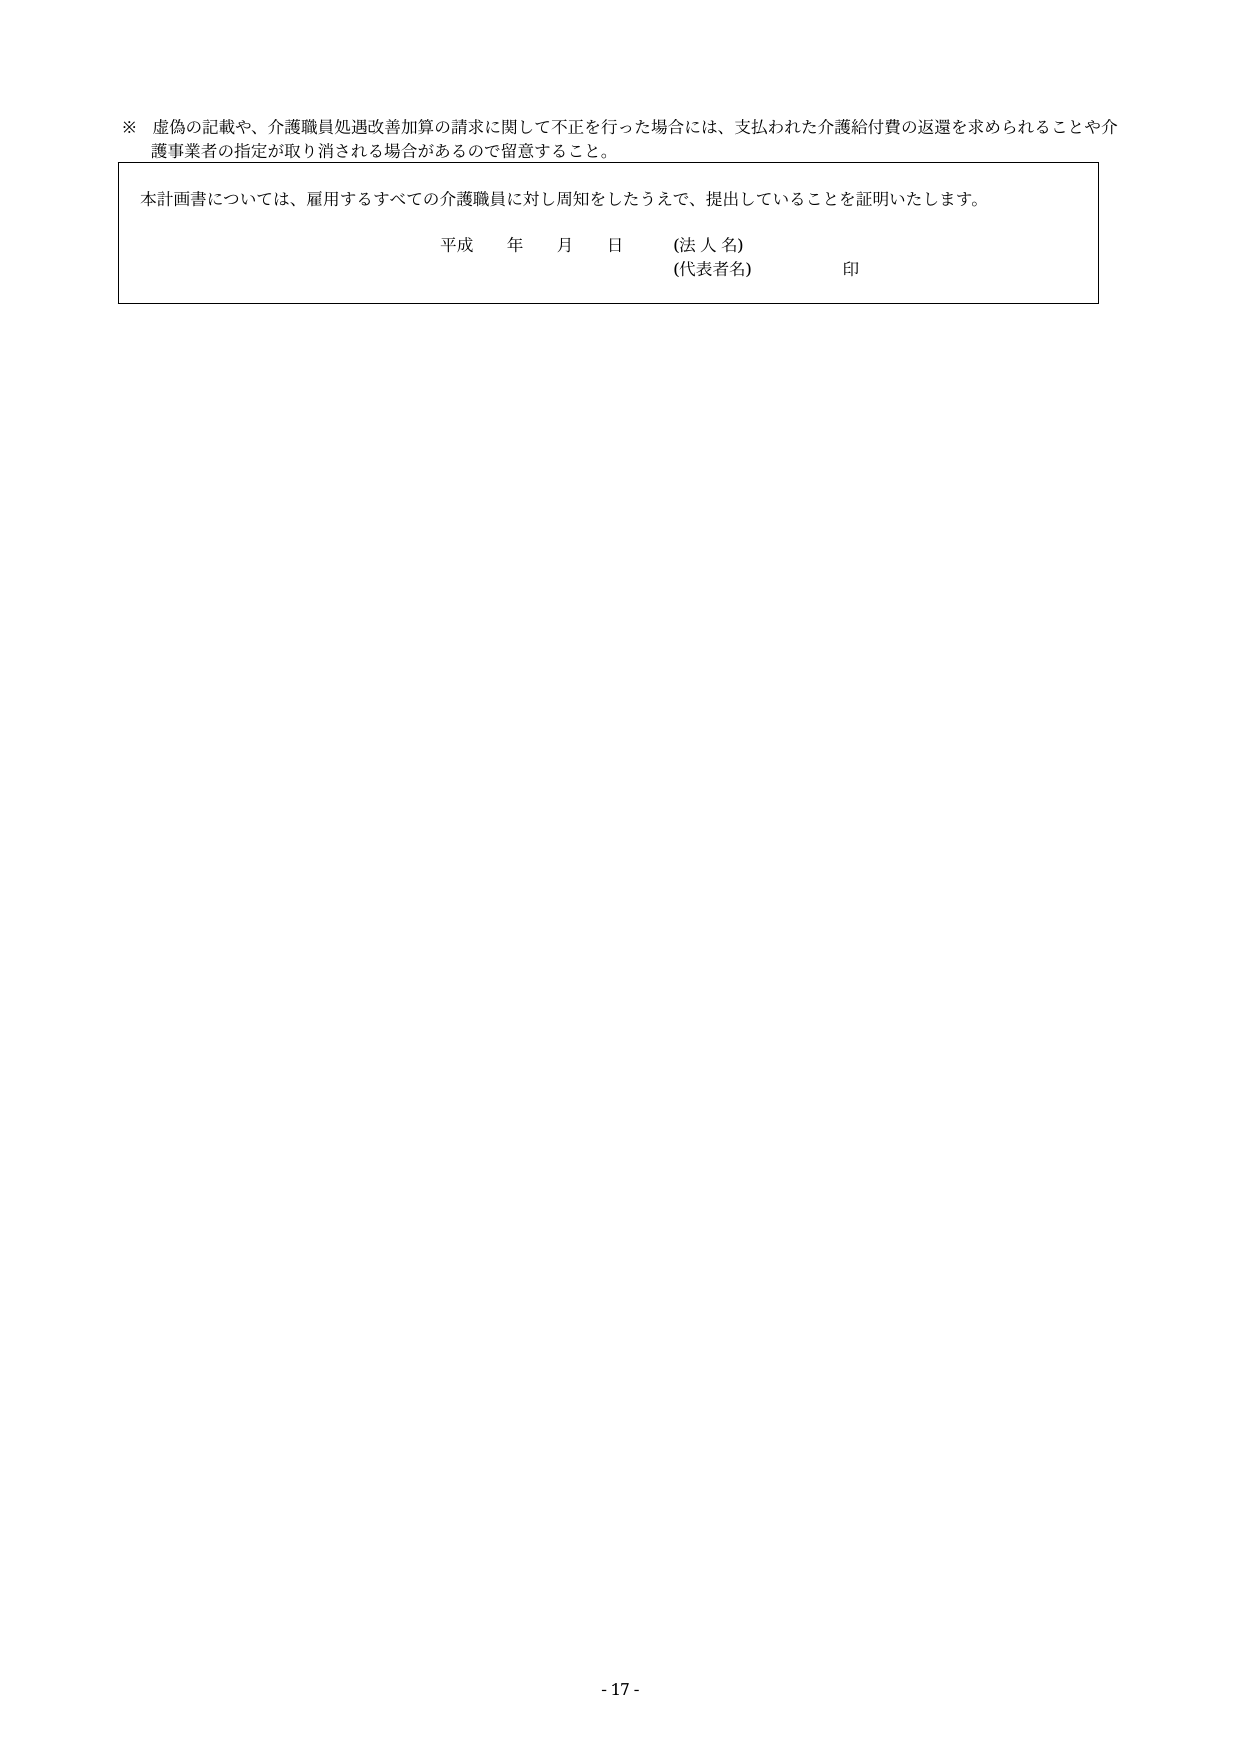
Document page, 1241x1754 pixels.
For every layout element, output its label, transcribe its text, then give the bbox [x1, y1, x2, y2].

table_header 本計画書については、雇用するすべての介護職員に対し周知をしたうえで、提出していることを証明いたします。 平成 年 月 日 (法 人 名) (代表者名) 印 [119, 163, 1098, 303]
text ※ 虚偽の記載や、介護職員処遇改善加算の請求に関して不正を行った場合には、支払われた介護給付費の返還を求められることや介護事業者の指定が取り消される場合があるので留意すること。 [118, 114, 1122, 162]
